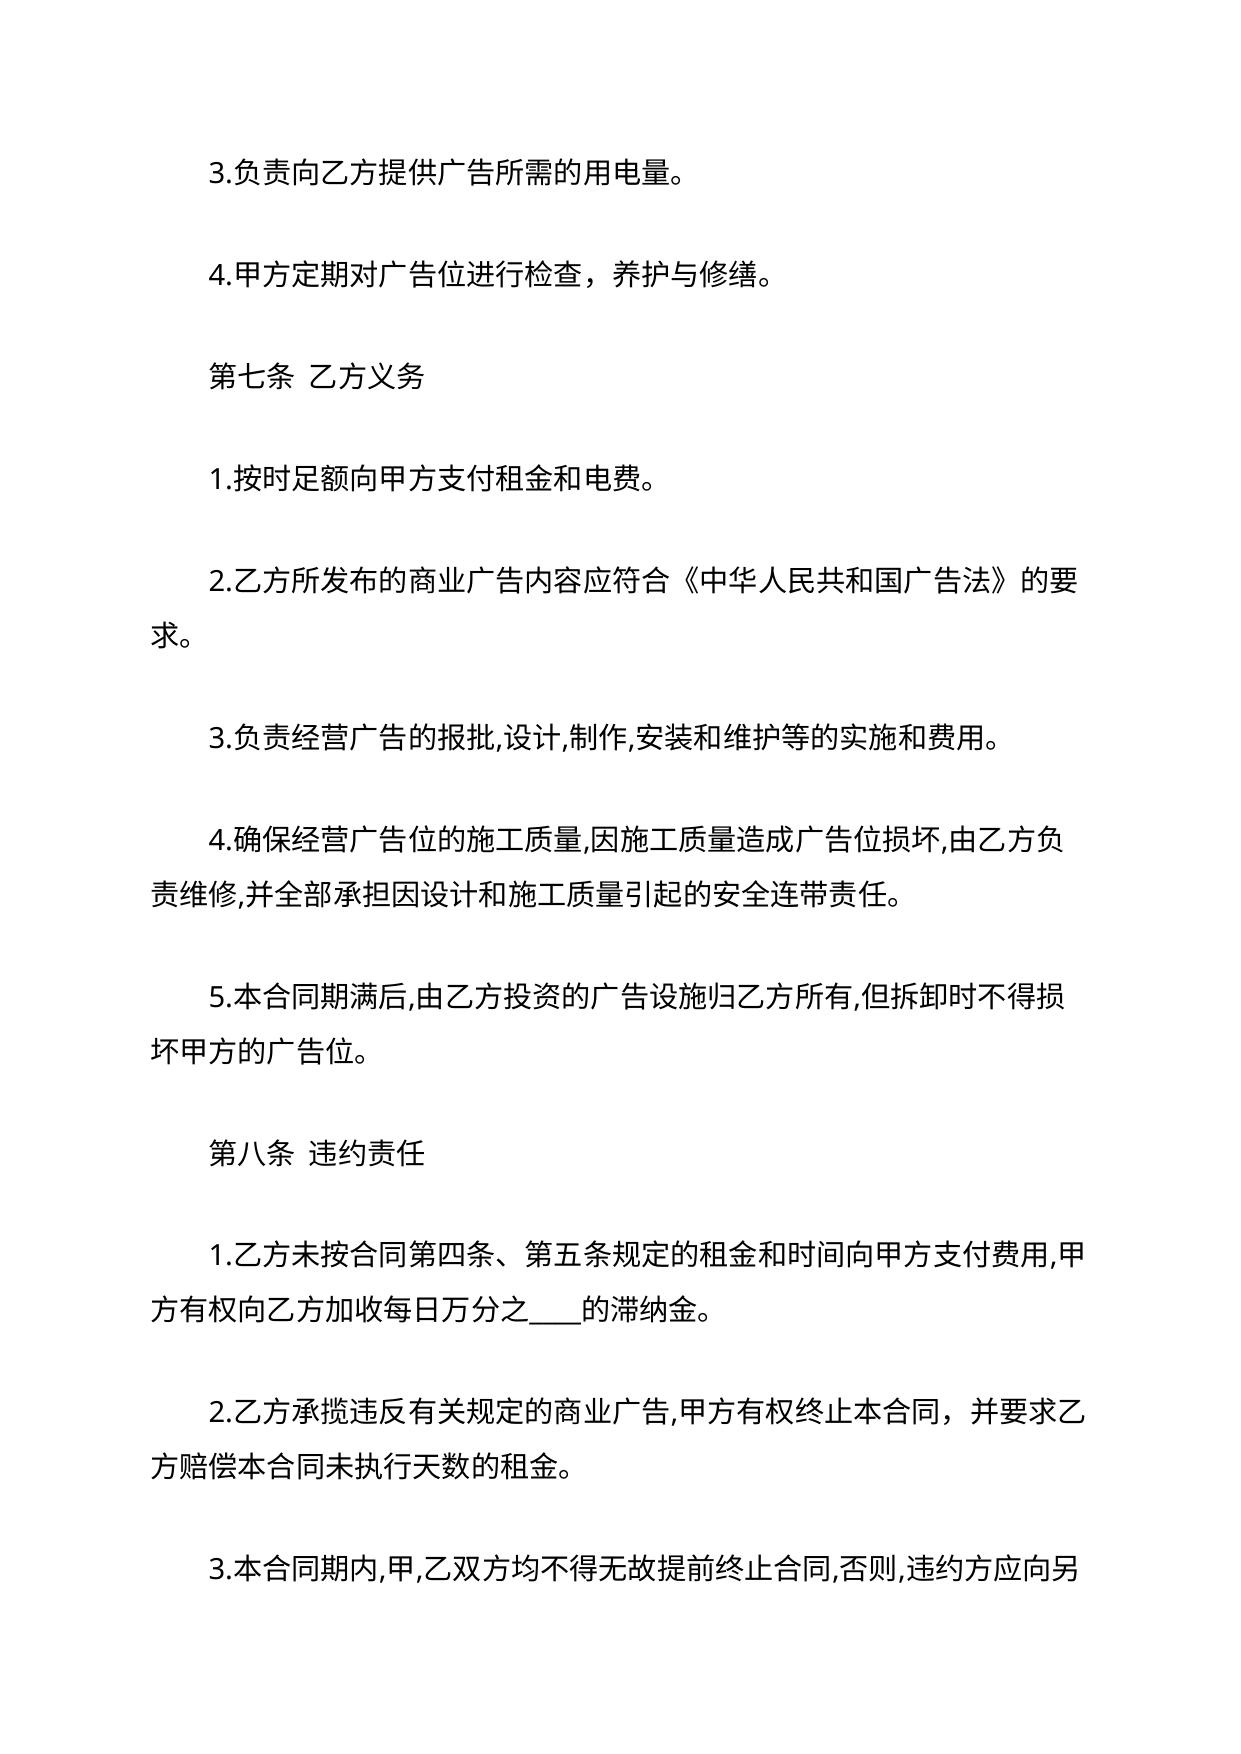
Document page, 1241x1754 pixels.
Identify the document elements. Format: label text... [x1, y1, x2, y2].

text 4.甲方定期对广告位进行检查，养护与修缮。 [150, 252, 1090, 294]
text 第八条 违约责任 [150, 1130, 1090, 1172]
text 2.乙方承揽违反有关规定的商业广告,甲方有权终止本合同，并要求乙方赔偿本合同未执行天数的租金。 [150, 1389, 1090, 1486]
text 3.负责向乙方提供广告所需的用电量。 [150, 150, 1090, 192]
text 2.乙方所发布的商业广告内容应符合《中华人民共和国广告法》的要求。 [150, 558, 1090, 655]
text 4.确保经营广告位的施工质量,因施工质量造成广告位损坏,由乙方负责维修,并全部承担因设计和施工质量引起的安全连带责任。 [150, 816, 1090, 914]
text 5.本合同期满后,由乙方投资的广告设施归乙方所有,但拆卸时不得损坏甲方的广告位。 [150, 973, 1090, 1071]
text 1.乙方未按合同第四条、第五条规定的租金和时间向甲方支付费用,甲方有权向乙方加收每日万分之____的滞纳金。 [150, 1232, 1090, 1329]
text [150, 1546, 1090, 1588]
text 3.负责经营广告的报批,设计,制作,安装和维护等的实施和费用。 [150, 714, 1090, 757]
text 1.按时足额向甲方支付租金和电费。 [150, 456, 1090, 498]
text 第七条 乙方义务 [150, 354, 1090, 396]
